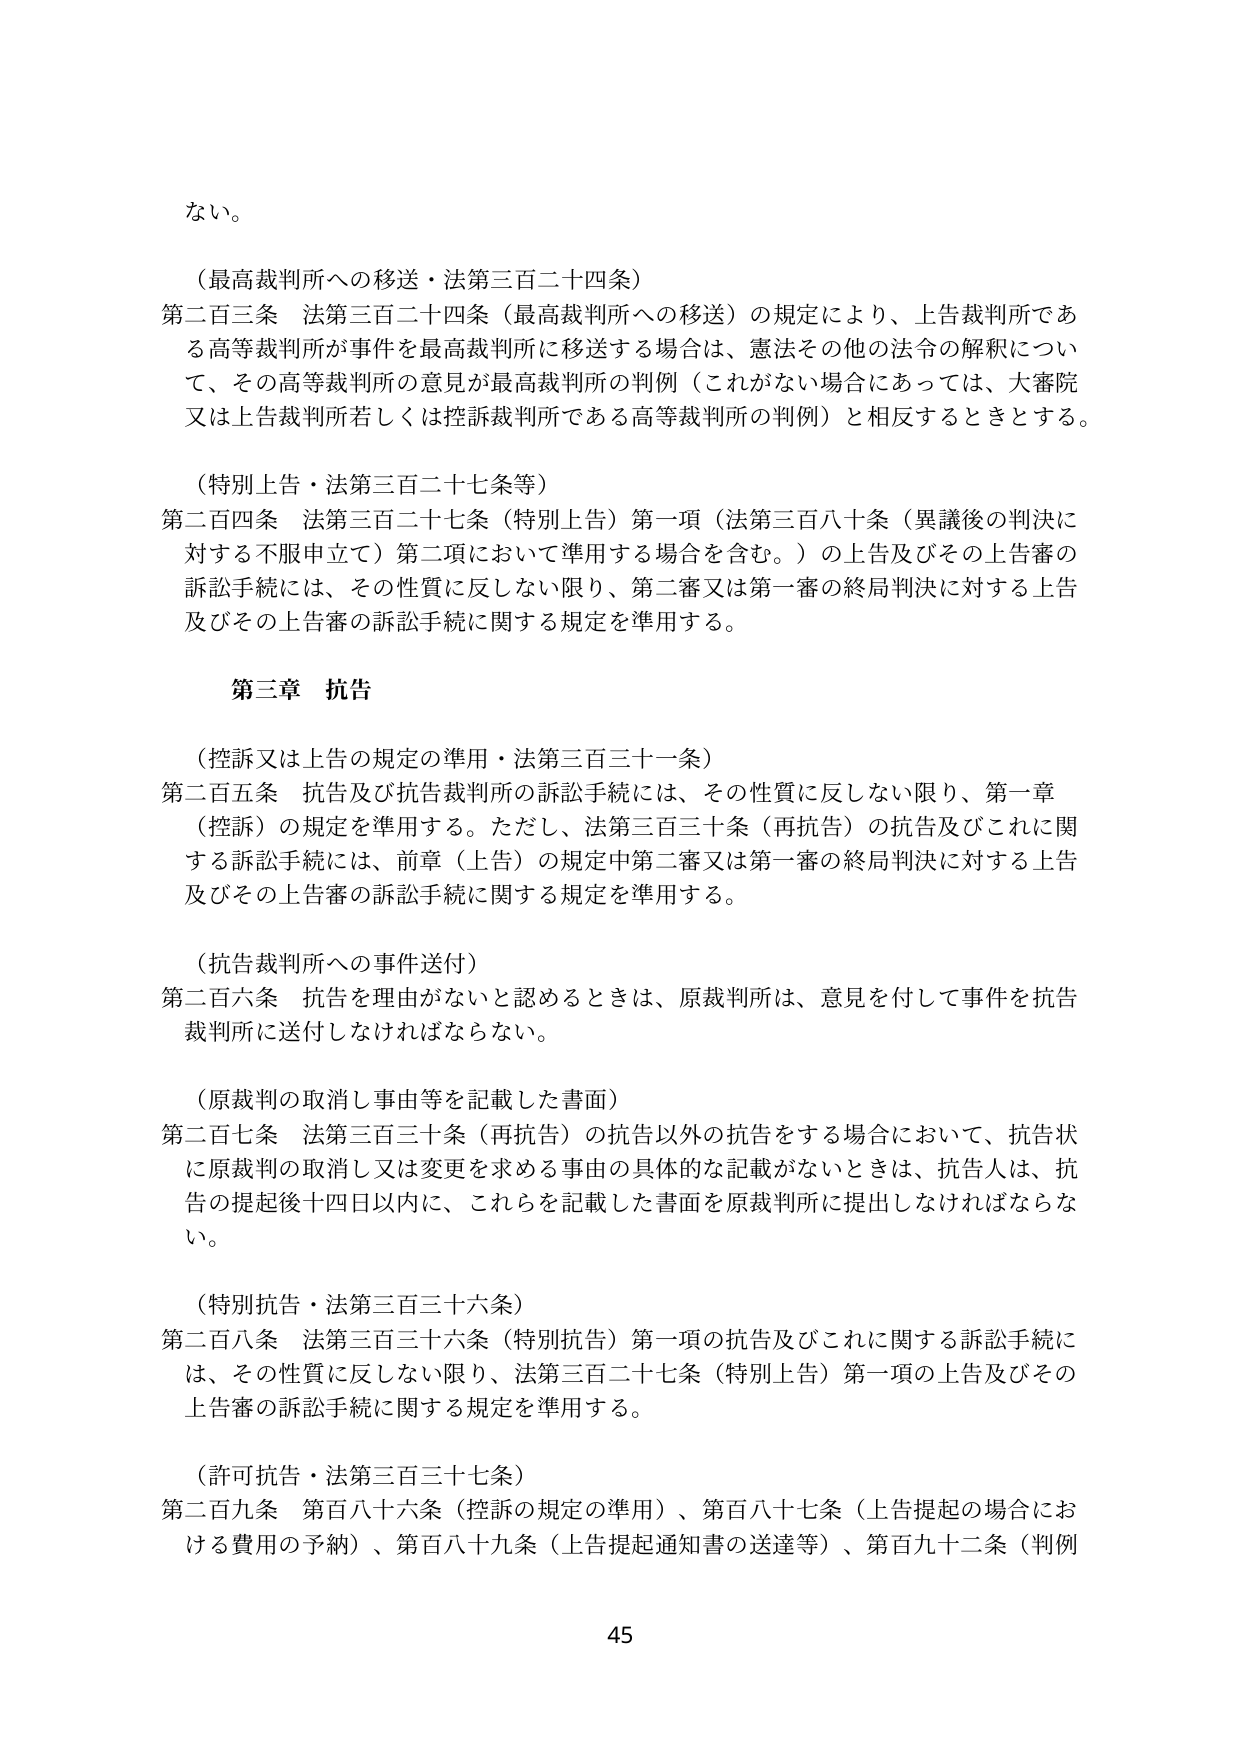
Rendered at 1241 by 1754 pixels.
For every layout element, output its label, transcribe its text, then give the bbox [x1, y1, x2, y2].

text （特別抗告・法第三百三十六条） [184, 1287, 1079, 1321]
text （許可抗告・法第三百三十七条） [184, 1458, 1079, 1492]
text （最高裁判所への移送・法第三百二十四条） [184, 262, 1079, 296]
text （原裁判の取消し事由等を記載した書面） [184, 1082, 1079, 1116]
text （控訴又は上告の規定の準用・法第三百三十一条） [184, 740, 1079, 774]
text 第二百六条 抗告を理由がないと認めるときは、原裁判所は、意見を付して事件を抗告裁判所に送付しなければならない。 [161, 979, 1079, 1048]
text 第二百七条 法第三百三十条（再抗告）の抗告以外の抗告をする場合において、抗告状に原裁判の取消し又は変更を求める事由の具体的な記載がないときは、抗告人は、抗告の提起後十四日以内に、これらを記載した書面を原裁判所に提出しなければならない。 [161, 1116, 1079, 1253]
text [161, 1492, 1079, 1560]
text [161, 194, 1079, 228]
text 第三章 抗告 [230, 672, 1079, 706]
text 第二百五条 抗告及び抗告裁判所の訴訟手続には、その性質に反しない限り、第一章（控訴）の規定を準用する。ただし、法第三百三十条（再抗告）の抗告及びこれに関する訴訟手続には、前章（上告）の規定中第二審又は第一審の終局判決に対する上告及びその上告審の訴訟手続に関する規定を準用する。 [161, 774, 1079, 911]
text 第二百三条 法第三百二十四条（最高裁判所への移送）の規定により、上告裁判所である高等裁判所が事件を最高裁判所に移送する場合は、憲法その他の法令の解釈について、その高等裁判所の意見が最高裁判所の判例（これがない場合にあっては、大審院又は上告裁判所若しくは控訴裁判所である高等裁判所の判例）と相反するときとする。 [161, 296, 1079, 433]
text 第二百八条 法第三百三十六条（特別抗告）第一項の抗告及びこれに関する訴訟手続には、その性質に反しない限り、法第三百二十七条（特別上告）第一項の上告及びその上告審の訴訟手続に関する規定を準用する。 [161, 1321, 1079, 1424]
text （特別上告・法第三百二十七条等） [184, 467, 1079, 501]
text 第二百四条 法第三百二十七条（特別上告）第一項（法第三百八十条（異議後の判決に対する不服申立て）第二項において準用する場合を含む。）の上告及びその上告審の訴訟手続には、その性質に反しない限り、第二審又は第一審の終局判決に対する上告及びその上告審の訴訟手続に関する規定を準用する。 [161, 501, 1079, 638]
text （抗告裁判所への事件送付） [184, 945, 1079, 979]
